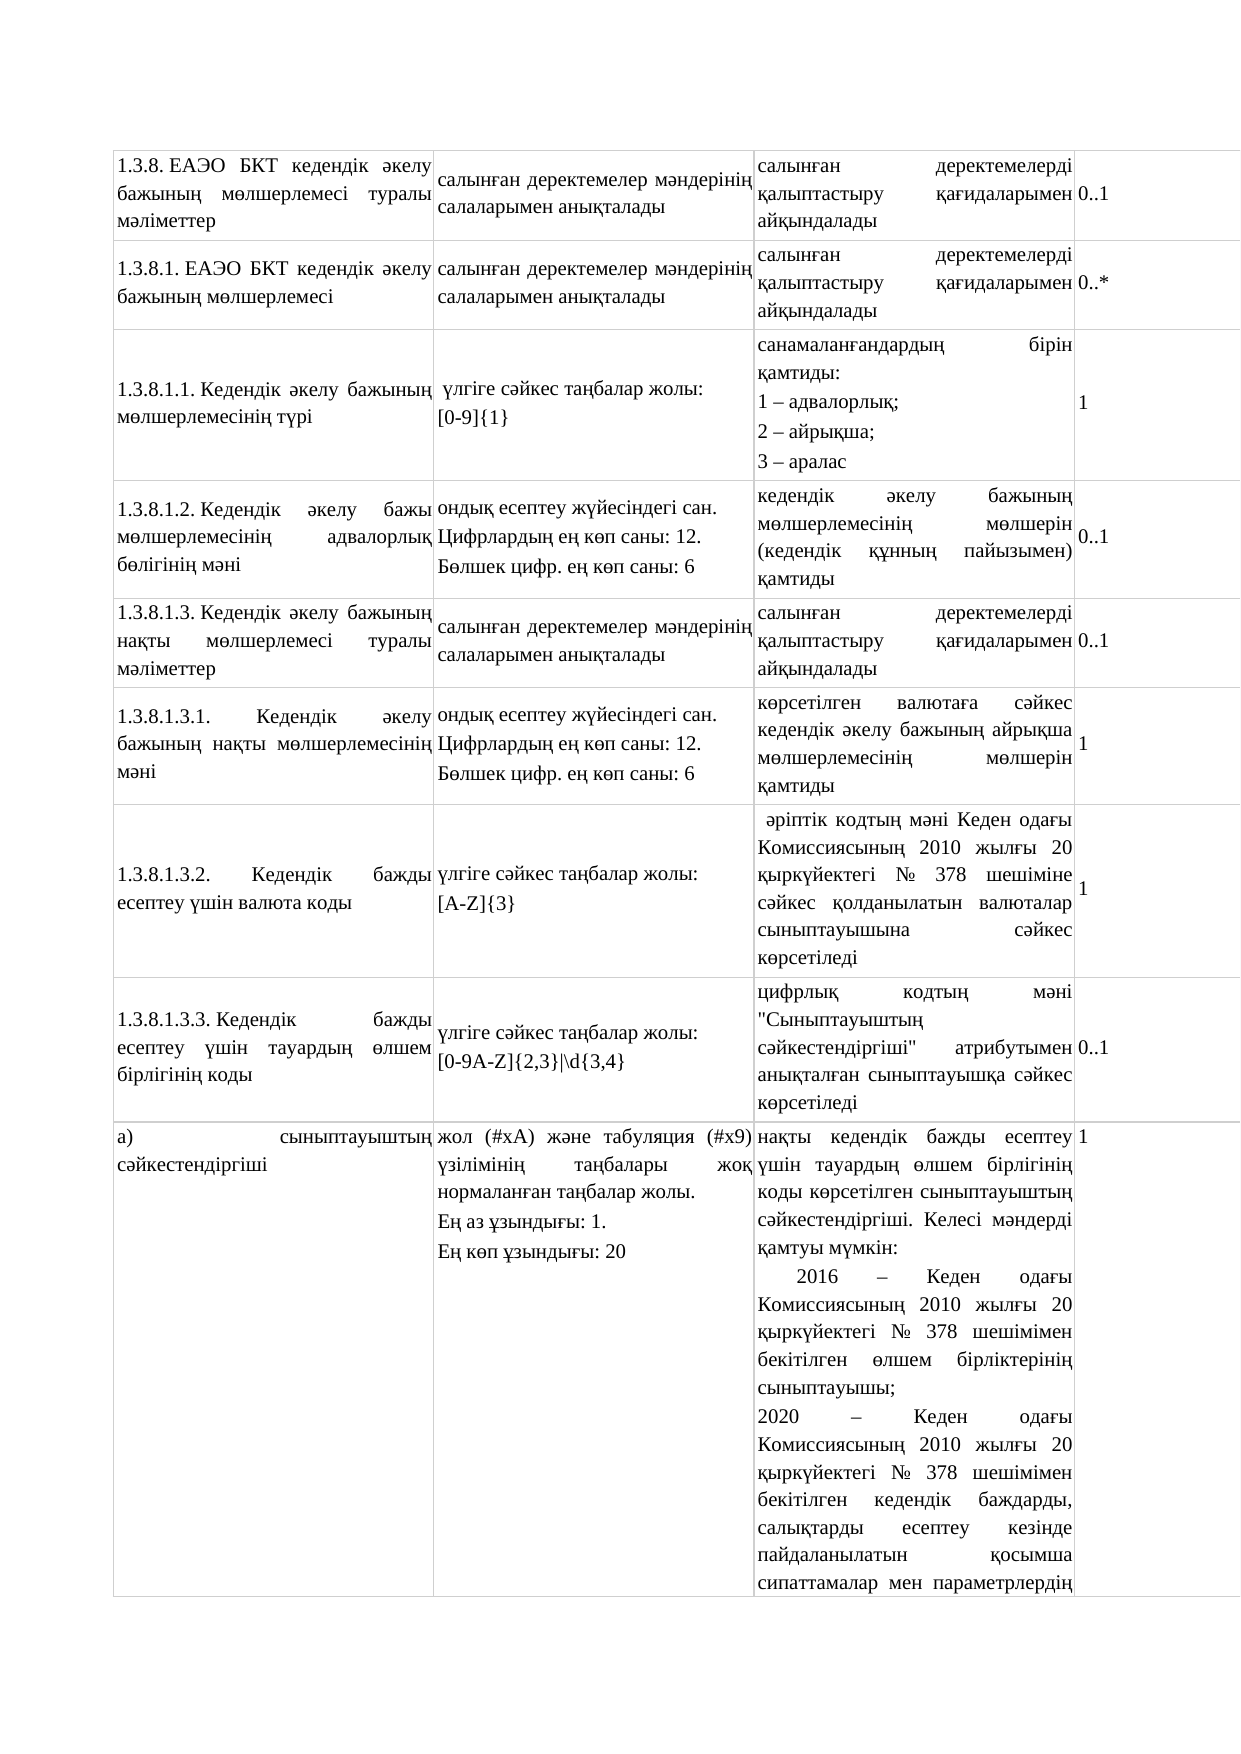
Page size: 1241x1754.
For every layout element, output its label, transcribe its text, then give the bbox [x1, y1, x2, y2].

table_cell 0..1 [1075, 599, 1240, 687]
table_cell үлгіге сәйкес таңбалар жолы: [0-9]{1} [434, 330, 753, 480]
table_cell салынған деректемелерді қалыптастыру қағидаларымен айқындалады [755, 151, 1074, 239]
table_cell үлгіге сәйкес таңбалар жолы: [0-9A-Z]{2,3}|\d{3,4} [434, 978, 753, 1121]
table_cell 1.3.8.1.2. Кедендік әкелу бажы мөлшерлемесінің адвалорлық бөлігінің мәні [114, 481, 433, 597]
table_cell кедендік әкелу бажының мөлшерлемесінің мөлшерін (кедендік құнның пайызымен) қамтиды [755, 481, 1074, 597]
table_cell салынған деректемелер мәндерінің салаларымен анықталады [434, 241, 753, 329]
table_cell ондық есептеу жүйесіндегі сан. Цифрлардың ең көп саны: 12. Бөлшек цифр. ең көп саны: 6 [434, 481, 753, 597]
table_cell цифрлық кодтың мәні "Сыныптауыштың сәйкестендіргіші" атрибутымен анықталған сыныптауышқа сәйкес көрсетіледі [755, 978, 1074, 1121]
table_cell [755, 1123, 1074, 1596]
table_cell ондық есептеу жүйесіндегі сан. Цифрлардың ең көп саны: 12. Бөлшек цифр. ең көп саны: 6 [434, 688, 753, 804]
table_cell салынған деректемелер мәндерінің салаларымен анықталады [434, 151, 753, 239]
table_cell 0..1 [1075, 151, 1240, 239]
table_cell 1.3.8.1.1. Кедендік әкелу бажының мөлшерлемесінің түрі [114, 330, 433, 480]
table_cell 1.3.8.1.3.2. Кедендік бажды есептеу үшін валюта коды [114, 805, 433, 977]
table_cell 1.3.8. ЕАЭО БКТ кедендік әкелу бажының мөлшерлемесі туралы мәліметтер [114, 151, 433, 239]
table_cell 1 [1075, 805, 1240, 977]
table_cell 1 [1075, 330, 1240, 480]
table_cell 0..* [1075, 241, 1240, 329]
table_cell 1.3.8.1.3.3. Кедендік бажды есептеу үшін тауардың өлшем бірлігінің коды [114, 978, 433, 1121]
table_cell 1.3.8.1.3.1. Кедендік әкелу бажының нақты мөлшерлемесінің мәні [114, 688, 433, 804]
table_cell санамаланғандардың бірін қамтиды: 1 – адвалорлық; 2 – айрықша; 3 – аралас [755, 330, 1074, 480]
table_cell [114, 1123, 433, 1596]
table_cell 0..1 [1075, 481, 1240, 597]
table_cell салынған деректемелерді қалыптастыру қағидаларымен айқындалады [755, 599, 1074, 687]
table_cell салынған деректемелер мәндерінің салаларымен анықталады [434, 599, 753, 687]
table_cell 1.3.8.1. ЕАЭО БКТ кедендік әкелу бажының мөлшерлемесі [114, 241, 433, 329]
table_cell салынған деректемелерді қалыптастыру қағидаларымен айқындалады [755, 241, 1074, 329]
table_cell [434, 1123, 753, 1596]
table_cell 1.3.8.1.3. Кедендік әкелу бажының нақты мөлшерлемесі туралы мәліметтер [114, 599, 433, 687]
table_cell 1 [1075, 688, 1240, 804]
table_cell үлгіге сәйкес таңбалар жолы: [A-Z]{3} [434, 805, 753, 977]
table_cell көрсетілген валютаға сәйкес кедендік әкелу бажының айрықша мөлшерлемесінің мөлшерін қамтиды [755, 688, 1074, 804]
table_cell 0..1 [1075, 978, 1240, 1121]
table_cell 1 [1075, 1123, 1240, 1596]
table_cell әріптік кодтың мәні Кеден одағы Комиссиясының 2010 жылғы 20 қыркүйектегі № 378 шешіміне сәйкес қолданылатын валюталар сыныптауышына сәйкес көрсетіледі [755, 805, 1074, 977]
